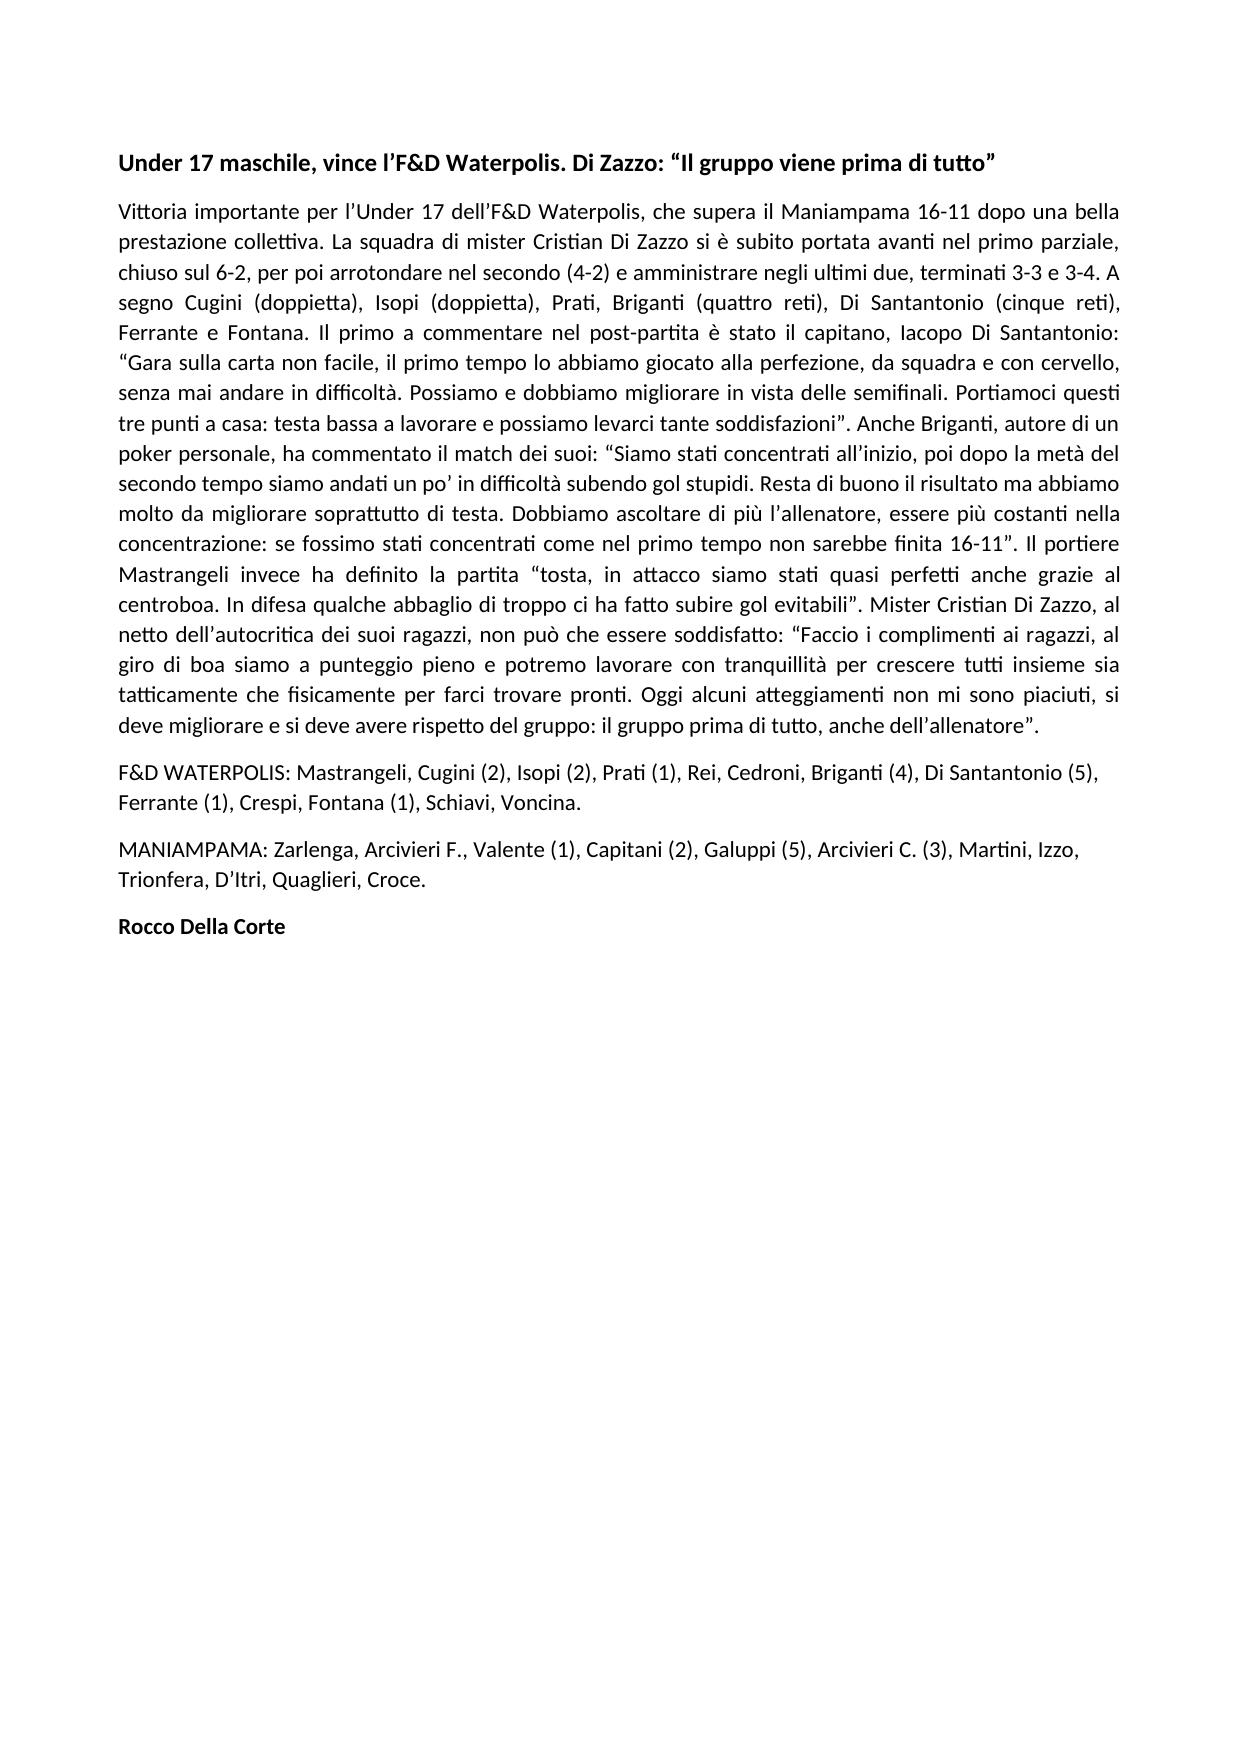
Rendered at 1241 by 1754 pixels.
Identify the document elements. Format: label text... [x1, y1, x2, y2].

text Under 17 maschile, vince l’F&D Waterpolis. Di Zazzo: “Il gruppo viene prima di tutto” [118, 148, 1122, 178]
text F&D WATERPOLIS: Mastrangeli, Cugini (2), Isopi (2), Prati (1), Rei, Cedroni, Briganti (4), Di Santantonio (5), Ferrante (1), Crespi, Fontana (1), Schiavi, Voncina. [118, 758, 1122, 816]
text Vittoria importante per l’Under 17 dell’F&D Waterpolis, che supera il Maniampama 16-11 dopo una bella prestazione collettiva. La squadra di mister Cristian Di Zazzo si è subito portata avanti nel primo parziale, chiuso sul 6-2, per poi arrotondare nel secondo (4-2) e amministrare negli ultimi due, terminati 3-3 e 3-4. A segno Cugini (doppietta), Isopi (doppietta), Prati, Briganti (quattro reti), Di Santantonio (cinque reti), Ferrante e Fontana. Il primo a commentare nel post-partita è stato il capitano, Iacopo Di Santantonio: “Gara sulla carta non facile, il primo tempo lo abbiamo giocato alla perfezione, da squadra e con cervello, senza mai andare in difficoltà. Possiamo e dobbiamo migliorare in vista delle semifinali. Portiamoci questi tre punti a casa: testa bassa a lavorare e possiamo levarci tante soddisfazioni”. Anche Briganti, autore di un poker personale, ha commentato il match dei suoi: “Siamo stati concentrati all’inizio, poi dopo la metà del secondo tempo siamo andati un po’ in difficoltà subendo gol stupidi. Resta di buono il risultato ma abbiamo molto da migliorare soprattutto di testa. Dobbiamo ascoltare di più l’allenatore, essere più costanti nella concentrazione: se fossimo stati concentrati come nel primo tempo non sarebbe finita 16-11”. Il portiere Mastrangeli invece ha definito la partita “tosta, in attacco siamo stati quasi perfetti anche grazie al centroboa. In difesa qualche abbaglio di troppo ci ha fatto subire gol evitabili”. Mister Cristian Di Zazzo, al netto dell’autocritica dei suoi ragazzi, non può che essere soddisfatto: “Faccio i complimenti ai ragazzi, al giro di boa siamo a punteggio pieno e potremo lavorare con tranquillità per crescere tutti insieme sia tatticamente che fisicamente per farci trovare pronti. Oggi alcuni atteggiamenti non mi sono piaciuti, si deve migliorare e si deve avere rispetto del gruppo: il gruppo prima di tutto, anche dell’allenatore”. [118, 197, 1122, 739]
text MANIAMPAMA: Zarlenga, Arcivieri F., Valente (1), Capitani (2), Galuppi (5), Arcivieri C. (3), Martini, Izzo, Trionfera, D’Itri, Quaglieri, Croce. [118, 835, 1122, 893]
text Rocco Della Corte [118, 912, 1122, 940]
